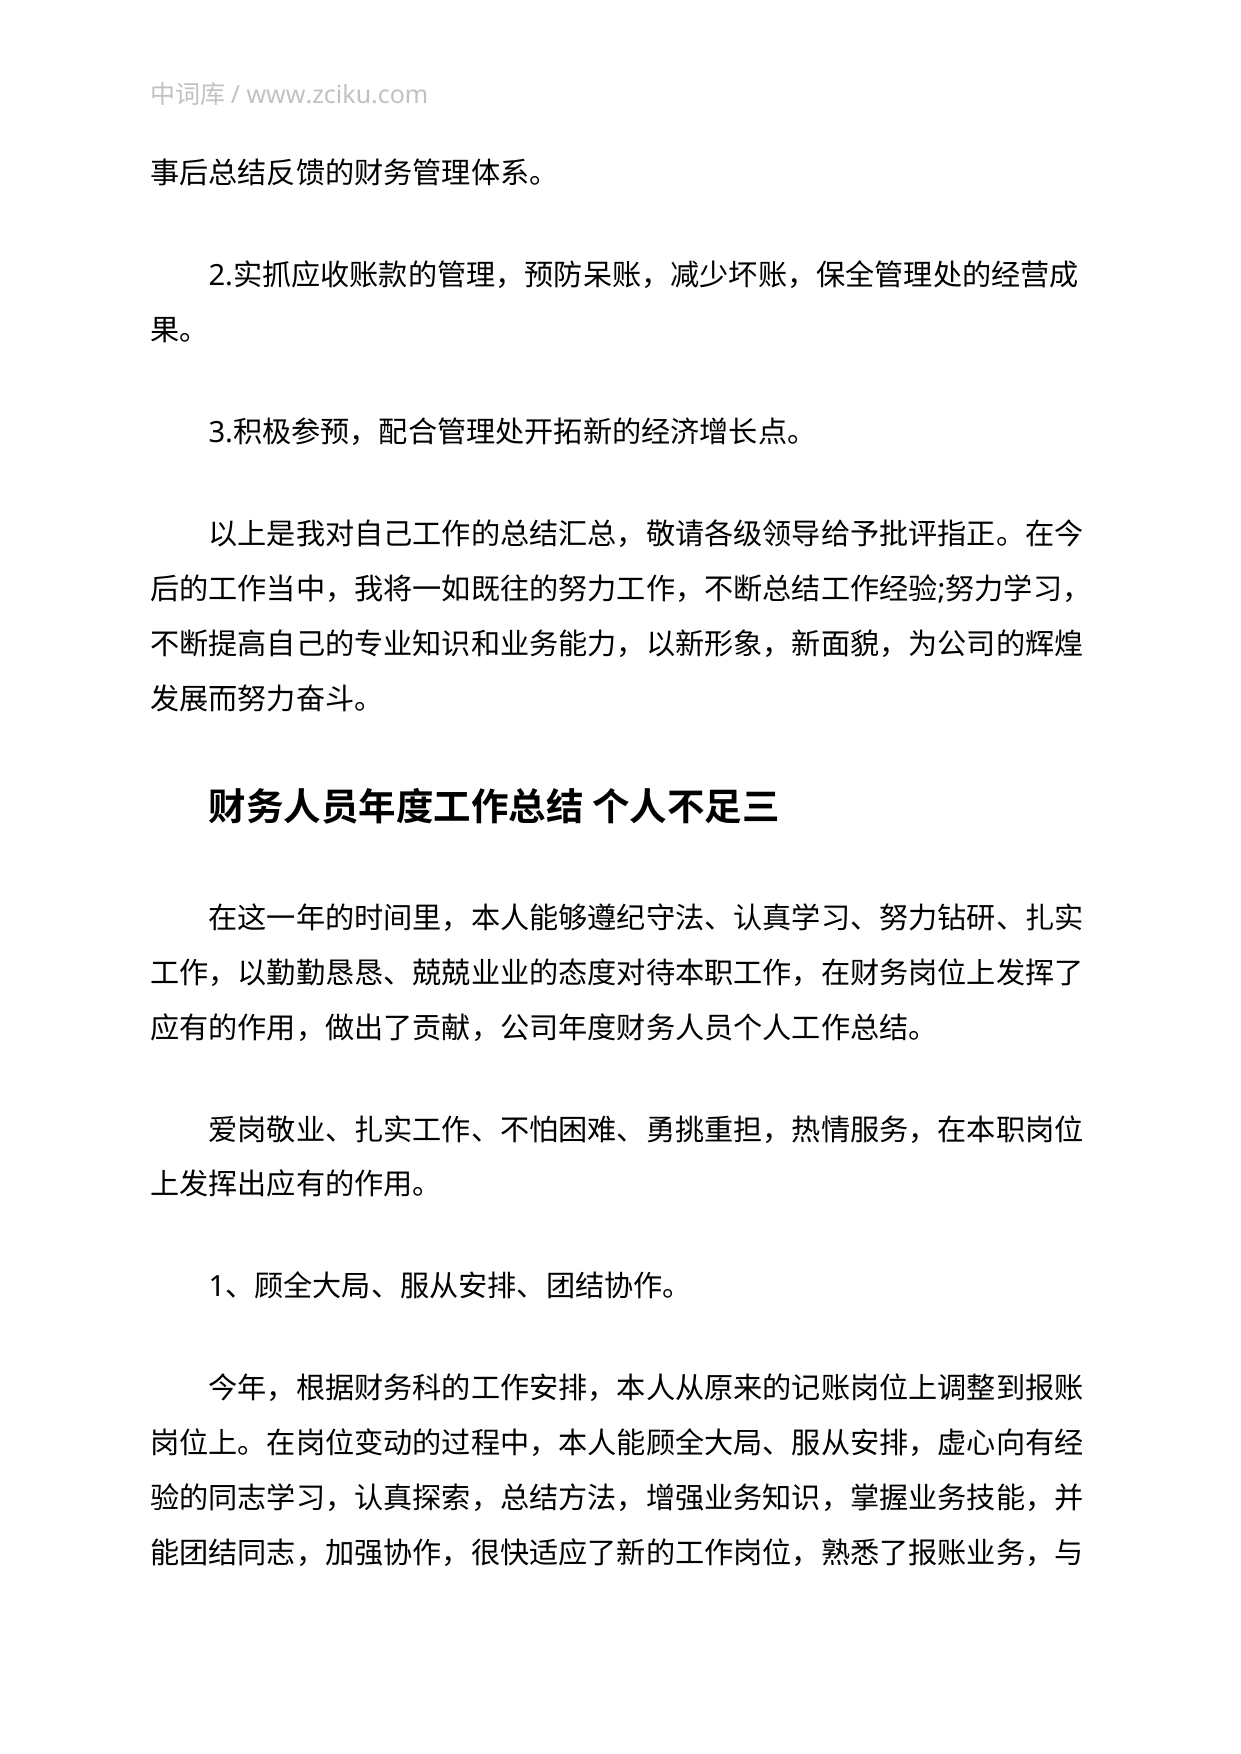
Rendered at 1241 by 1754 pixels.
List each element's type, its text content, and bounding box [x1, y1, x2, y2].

text 以上是我对自己工作的总结汇总，敬请各级领导给予批评指正。在今后的工作当中，我将一如既往的努力工作，不断总结工作经验;努力学习，不断提高自己的专业知识和业务能力，以新形象，新面貌，为公司的辉煌发展而努力奋斗。 [150, 511, 1090, 718]
text 3.积极参预，配合管理处开拓新的经济增长点。 [150, 408, 1090, 451]
text 爱岗敬业、扎实工作、不怕困难、勇挑重担，热情服务，在本职岗位上发挥出应有的作用。 [150, 1106, 1090, 1203]
text 2.实抓应收账款的管理，预防呆账，减少坏账，保全管理处的经营成果。 [150, 252, 1090, 349]
text 在这一年的时间里，本人能够遵纪守法、认真学习、努力钻研、扎实工作，以勤勤恳恳、兢兢业业的态度对待本职工作，在财务岗位上发挥了应有的作用，做出了贡献，公司年度财务人员个人工作总结。 [150, 894, 1090, 1047]
text 财务人员年度工作总结 个人不足三 [150, 777, 1090, 831]
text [150, 1365, 1090, 1572]
text 1、顾全大局、服从安排、团结协作。 [150, 1263, 1090, 1305]
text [150, 150, 1090, 192]
